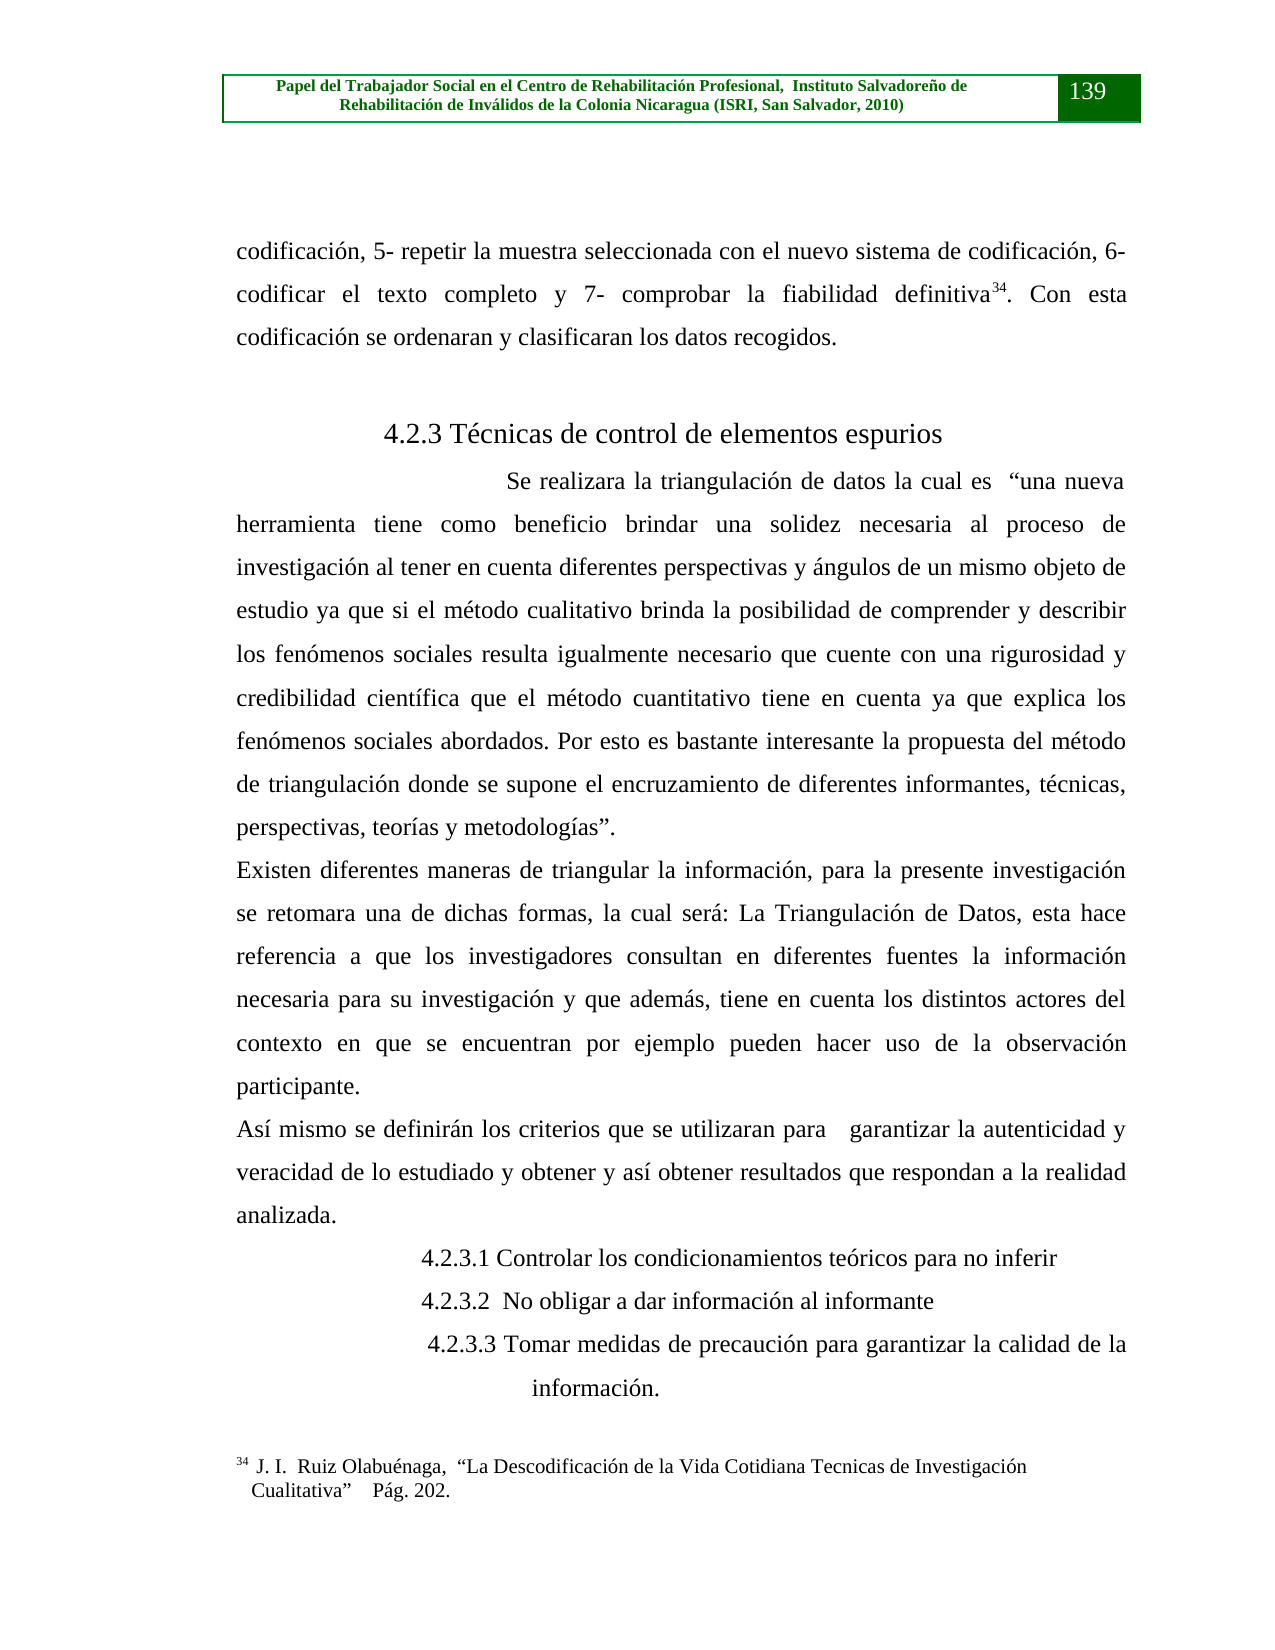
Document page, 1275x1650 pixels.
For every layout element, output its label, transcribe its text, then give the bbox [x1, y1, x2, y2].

text 4.2.3.2 No obligar a dar información al informante [236, 1286, 1127, 1315]
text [236, 236, 1127, 351]
text 4.2.3 Técnicas de control de elementos espurios [310, 416, 1127, 449]
text 4.2.3.1 Controlar los condicionamientos teóricos para no inferir [236, 1243, 1127, 1272]
text Se realizara la triangulación de datos la cual es “una nueva herramienta tiene como beneficio brindar una solidez necesaria al proceso de investigación al tener en cuenta diferentes perspectivas y ángulos de un mismo objeto de estudio ya que si el método cualitativo brinda la posibilidad de comprender y describir los fenómenos sociales resulta igualmente necesario que cuente con una rigurosidad y credibilidad científica que el método cuantitativo tiene en cuenta ya que explica los fenómenos sociales abordados. Por esto es bastante interesante la propuesta del método de triangulación donde se supone el encruzamiento de diferentes informantes, técnicas, perspectivas, teorías y metodologías”. [236, 466, 1127, 841]
text 4.2.3.3 Tomar medidas de precaución para garantizar la calidad de la información. [384, 1329, 1127, 1401]
text Así mismo se definirán los criterios que se utilizaran para garantizar la autenticidad y veracidad de lo estudiado y obtener y así obtener resultados que respondan a la realidad analizada. [236, 1114, 1127, 1229]
text Existen diferentes maneras de triangular la información, para la presente investigación se retomara una de dichas formas, la cual será: de Datos, esta hace referencia a que los investigadores consultan en diferentes fuentes la información necesaria para su investigación y que además, tiene en cuenta los distintos actores del contexto en que se encuentran por ejemplo pueden hacer uso de la observación participante. [236, 855, 1127, 1099]
